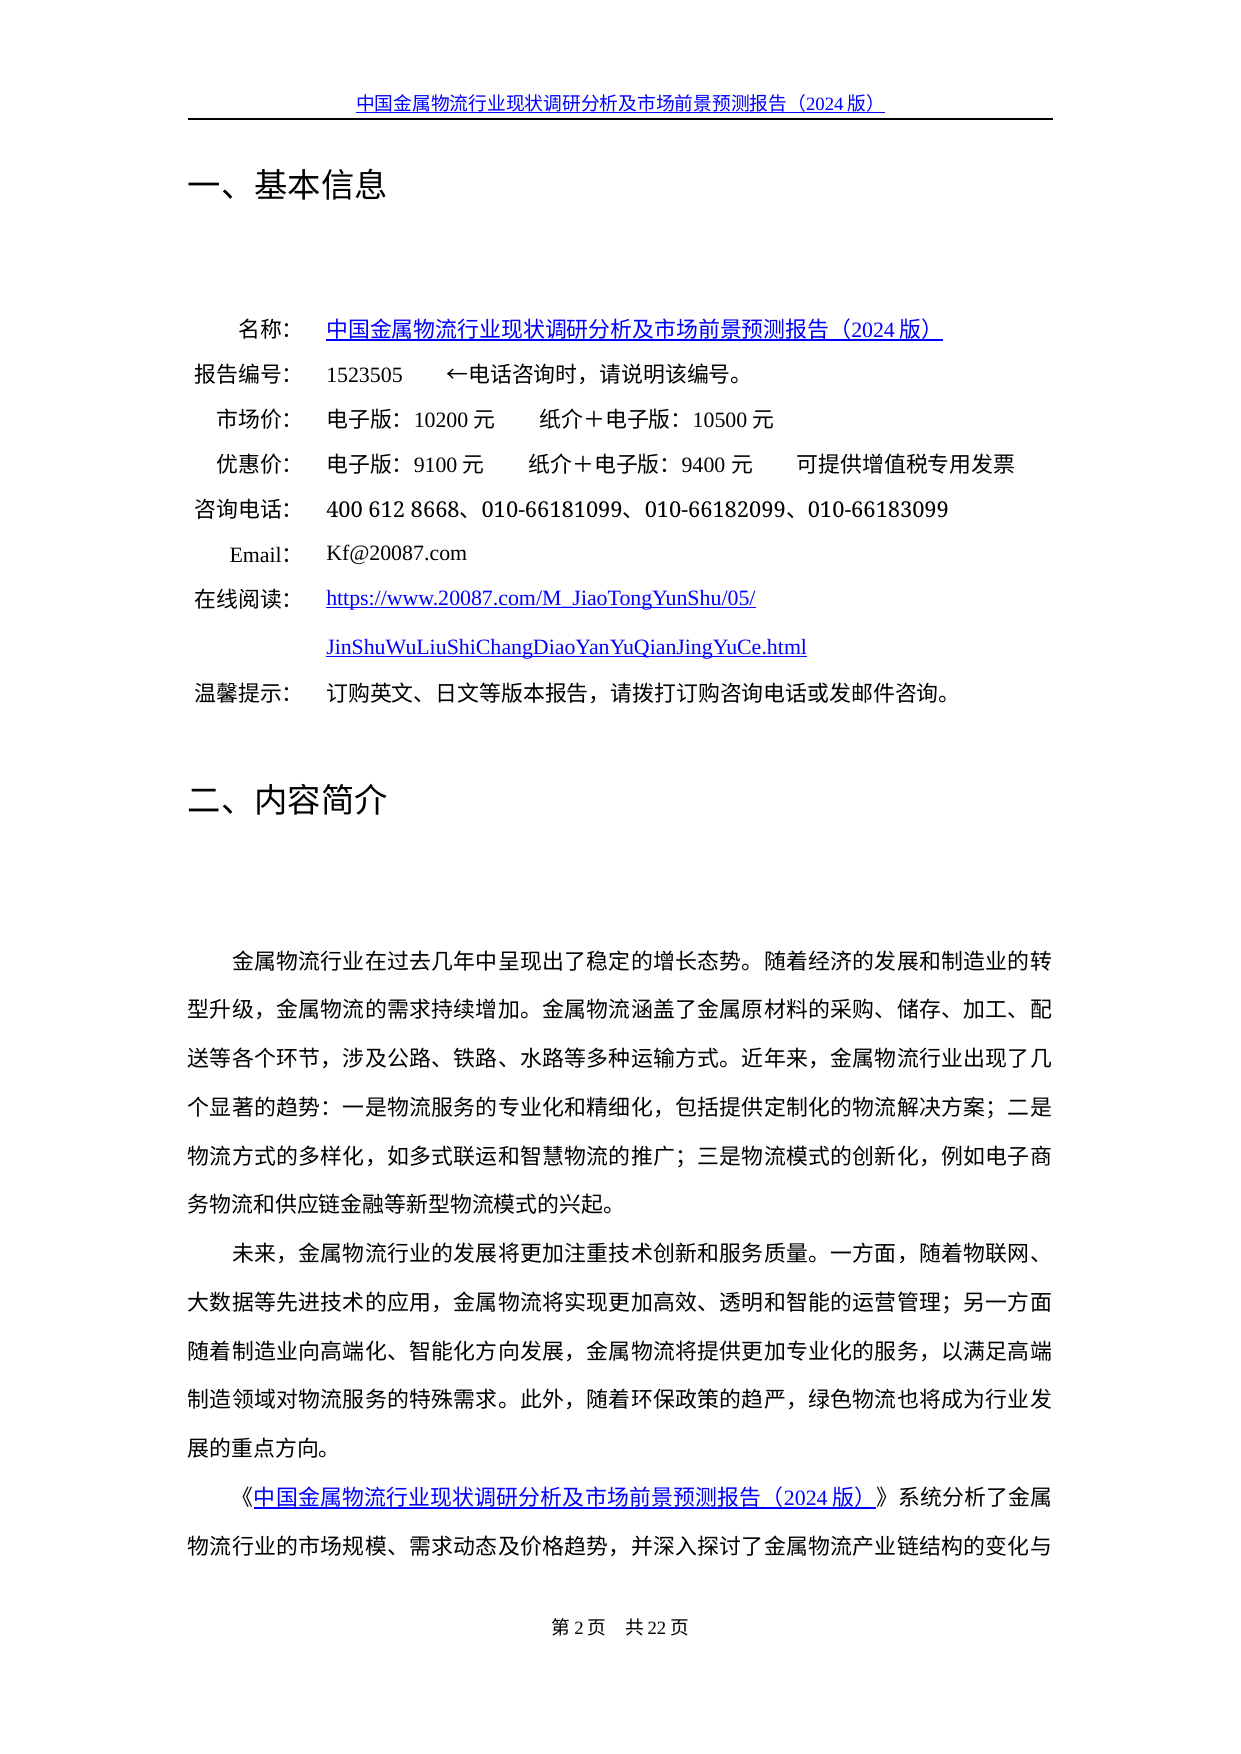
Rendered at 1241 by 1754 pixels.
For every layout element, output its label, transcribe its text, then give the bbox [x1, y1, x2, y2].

table_cell 1523505 ←电话咨询时，请说明该编号。 [315, 357, 1073, 402]
title 二、内容简介 [187, 766, 1053, 831]
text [187, 943, 1053, 1561]
table_header 中国金属物流行业现状调研分析及市场前景预测报告（2024版） [315, 312, 1073, 357]
table_cell 优惠价： [167, 447, 315, 492]
table_cell 咨询电话： [167, 492, 315, 537]
table_cell 报告编号： [167, 357, 315, 402]
table_cell 订购英文、日文等版本报告，请拨打订购咨询电话或发邮件咨询。 [315, 675, 1073, 720]
table_cell [315, 582, 1073, 675]
table_cell Email： [167, 537, 315, 582]
table_cell 在线阅读： [167, 582, 315, 675]
table_cell 400 612 8668、010-66181099、010-66182099、010-66183099 [315, 492, 1073, 537]
table_cell Kf@20087.com [315, 537, 1073, 582]
title 一、基本信息 [187, 150, 1053, 215]
table_cell 电子版：9100 元 纸介＋电子版：9400 元 可提供增值税专用发票 [315, 447, 1073, 492]
table_cell 电子版：10200 元 纸介＋电子版：10500 元 [315, 402, 1073, 447]
table_cell 温馨提示： [167, 675, 315, 720]
table_header 名称： [167, 312, 315, 357]
table_cell 市场价： [167, 402, 315, 447]
